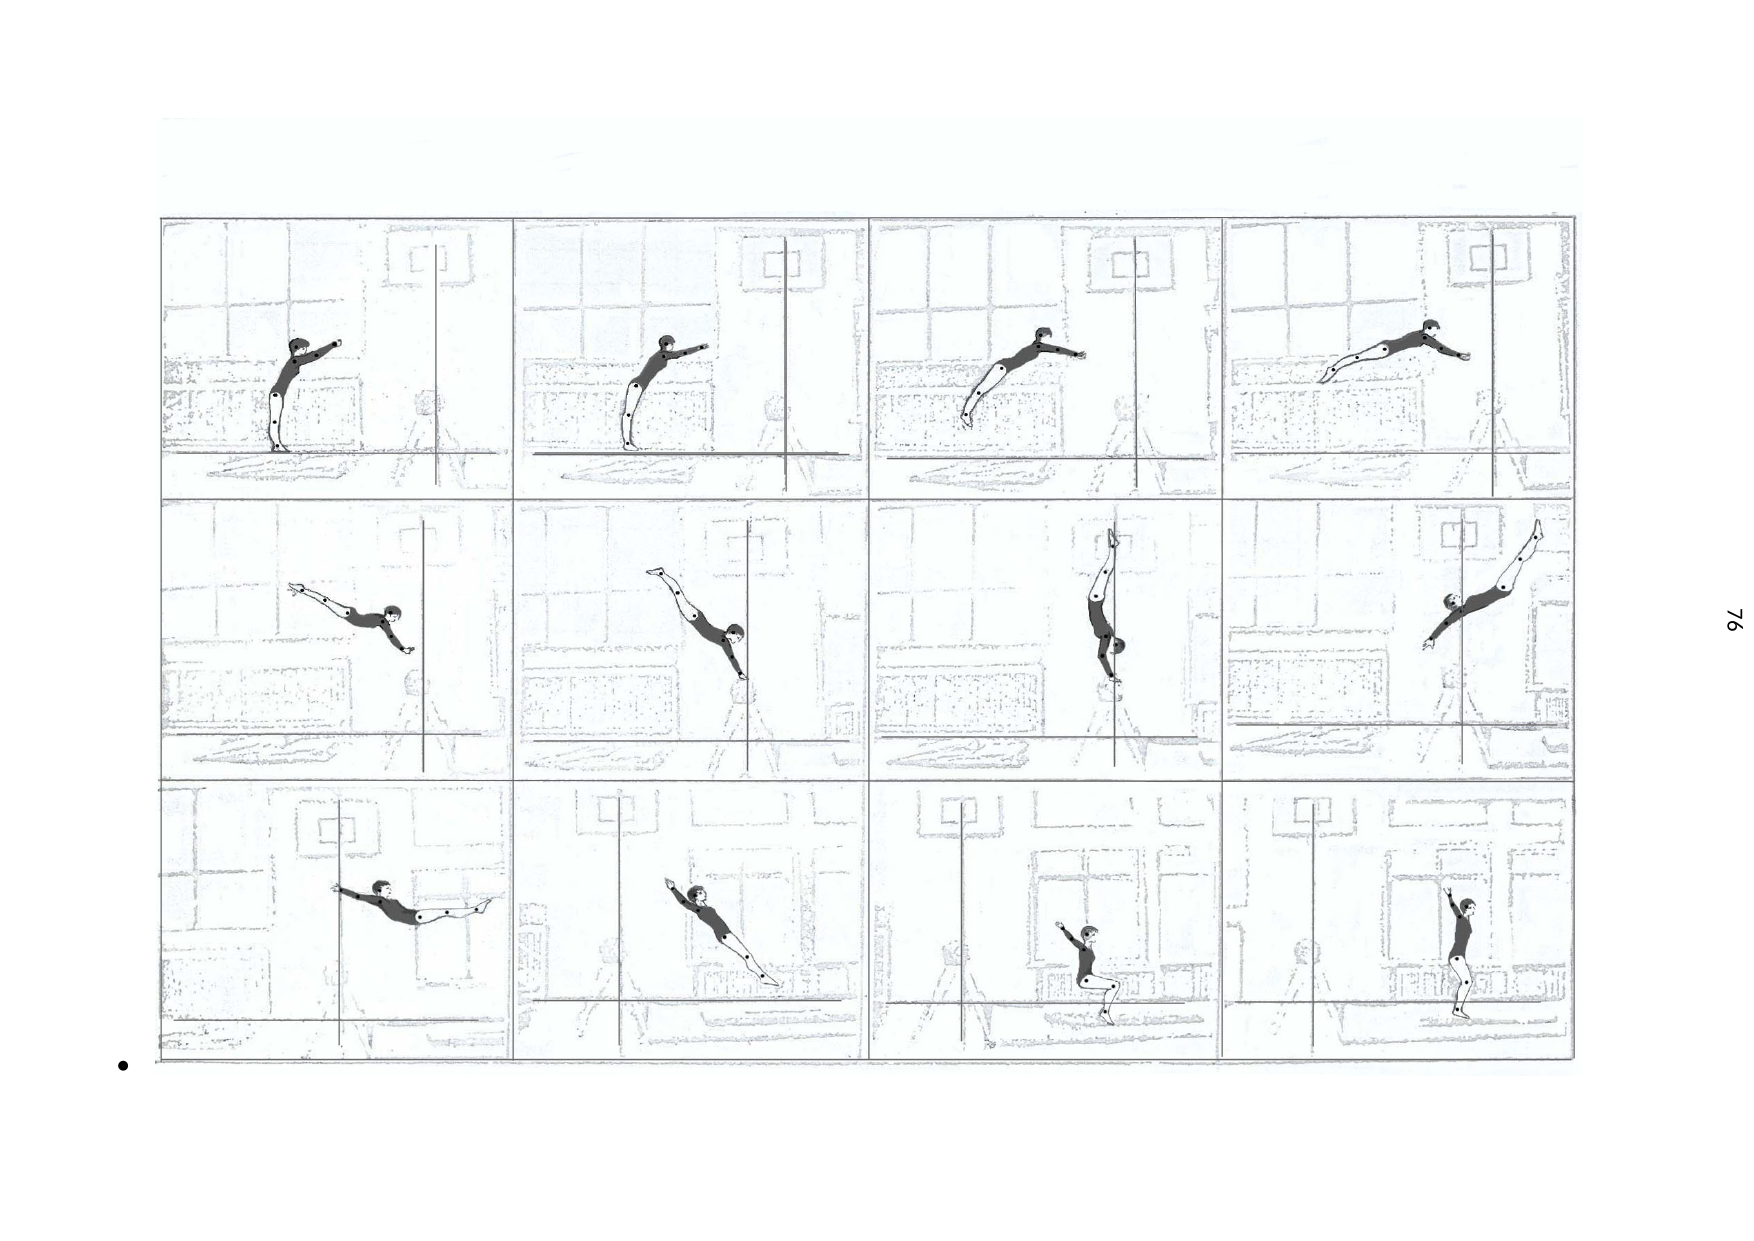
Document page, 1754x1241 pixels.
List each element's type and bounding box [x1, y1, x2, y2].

picture [155, 118, 1583, 1076]
